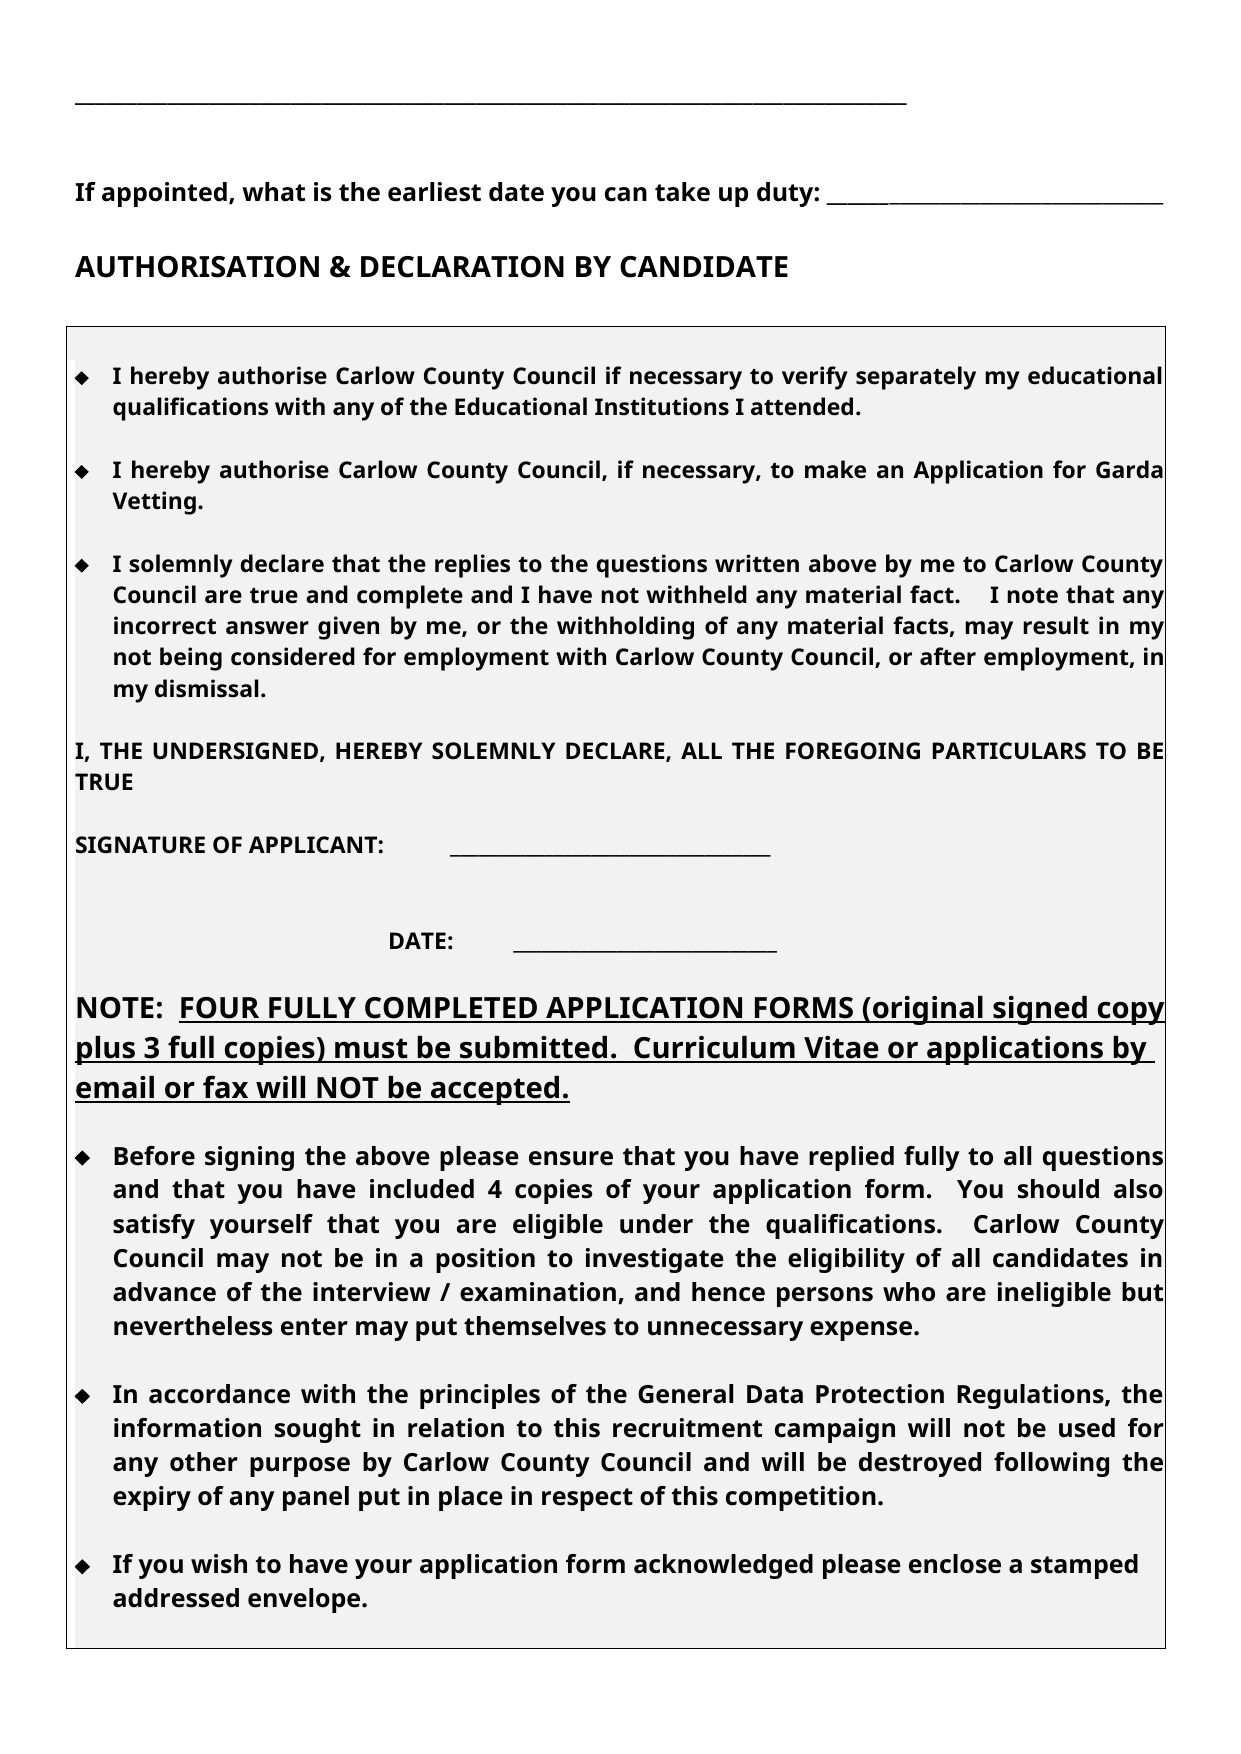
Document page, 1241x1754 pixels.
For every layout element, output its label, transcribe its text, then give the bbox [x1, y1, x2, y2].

subtitle AUTHORISATION & DECLARATION BY CANDIDATE [75, 246, 1165, 286]
list I hereby authorise Carlow County Council, if necessary, to make an Application for Garda Vetting. [75, 454, 1165, 516]
text I, THE UNDERSIGNED, HERY SOLEMNLY DECLARE, ALL THE FOREGOING PARTICULARS TO BE TRUE [75, 735, 1165, 797]
list Before signing the above please ensure that you have replied fully to all questions and that you have included 4 copies of your application form. You should also satisfy yourself that you are eligible under the qualifications. Carlow County Council may not be in a position to investigate the eligibility of all candidates in advance of the interview / examination, and hence persons who are ineligible but nevertheless enter may put themselves to unnecessary expense. [75, 1138, 1165, 1342]
text _________________________________________________________________________________ [75, 75, 1097, 109]
text SIGNATURE OF APPLICANT: __________________________________ [75, 829, 1165, 860]
text If appointed, what is the earliest date you can take up duty: _________________________________ [75, 174, 1165, 208]
list In accordance with the principles of the General Data Protection Regulations, the information sought in relation to this recruitment campaign will not be used for any other purpose by Carlow County Council and will be destroyed following the expiry of any panel put in place in respect of this competition. [75, 1377, 1165, 1513]
list I solemnly declare that the replies to the questions written above by me to Carlow County Council are true and complete and I have not withheld any material fact. I note that any incorrect answer given by me, or the withholding of any material facts, may result in my not being considered for employment with Carlow County Council, or after employment, in my dismissal. [75, 547, 1165, 704]
list I hereby authorise Carlow County Council if necessary to verify separately my educational qualifications with any of the Educational Institutions I attended. [75, 360, 1165, 422]
list If you wish to have your application form acknowledged please enclose a stamped addressed envelope. [75, 1547, 1165, 1615]
text NOTE: FOUR FULLY COMPLETED APPLICATION FORMS (original signed copy plus 3 full copies) must be submitted. Curriculum Vitae or applications by email or fax will NOT be accepted. [75, 988, 1165, 1107]
text DATE: ____________________________ [75, 925, 1165, 957]
